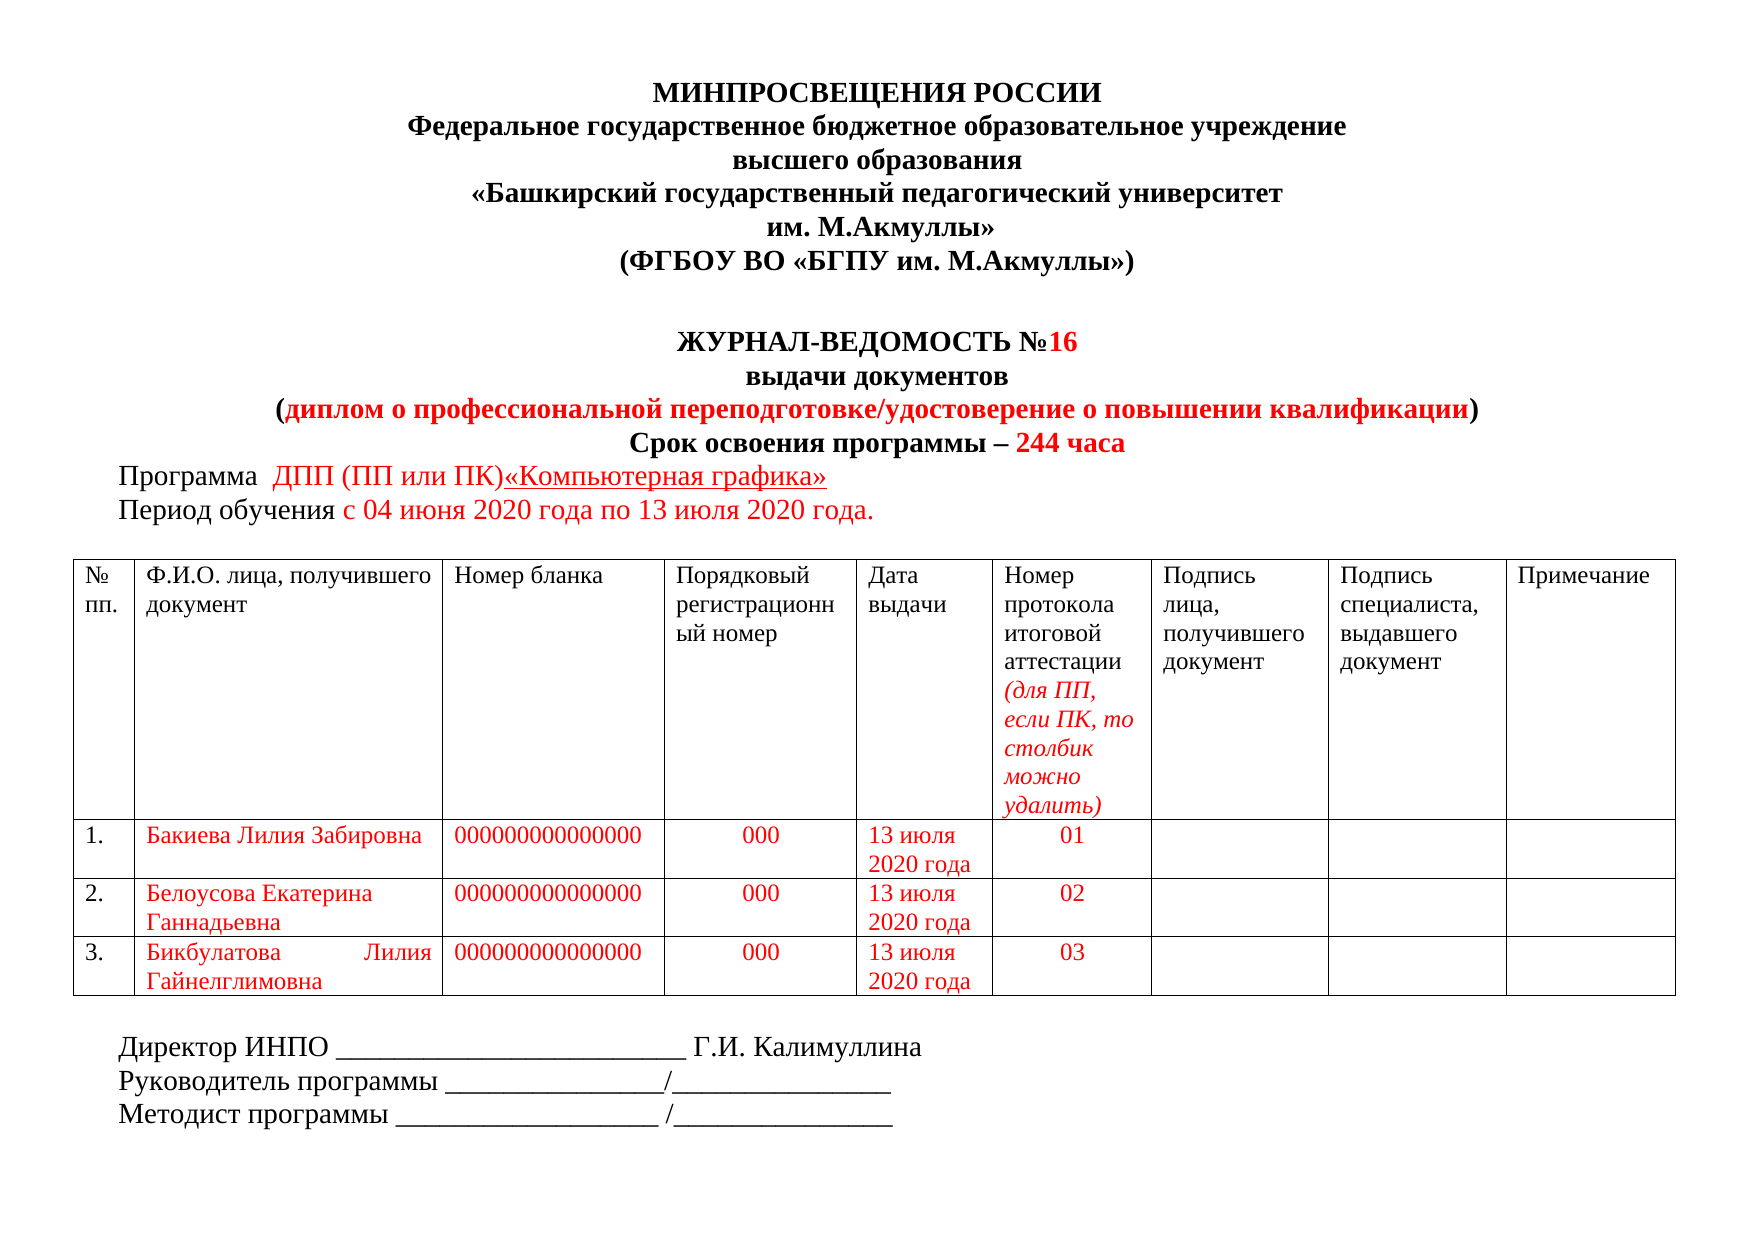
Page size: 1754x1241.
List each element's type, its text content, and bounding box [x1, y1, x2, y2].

table_cell 02 [993, 879, 1151, 936]
table_cell [1152, 879, 1328, 936]
table_header № пп. [74, 560, 134, 819]
text Методист программы __________________ /_______________ [118, 1096, 1636, 1130]
table_header Подпись специалиста, выдавшего документ [1329, 560, 1506, 819]
table_header Ф.И.О. лица, получившего документ [135, 560, 442, 819]
text Период обучения с 04 июня 2020 года по 13 июля 2020 года. [118, 492, 1636, 526]
table_cell 000000000000000 [443, 879, 664, 936]
subtitle МИНПРОСВЕЩЕНИЯ РОССИИ [118, 75, 1636, 108]
table_header Примечание [1507, 560, 1675, 819]
table_cell Белоусова Екатерина Ганнадьевна [135, 879, 442, 936]
table_cell Бикбулатова Лилия Гайнелглимовна [135, 937, 442, 994]
table_cell [1329, 879, 1506, 936]
table_cell [1152, 937, 1328, 994]
text Директор ИНПО ________________________ Г.И. Калимуллина [118, 1029, 1636, 1063]
table_cell [1329, 820, 1506, 877]
text высшего образования [118, 142, 1636, 176]
table_header Номер бланка [443, 560, 664, 819]
table_cell [1329, 937, 1506, 994]
table_cell [1507, 820, 1675, 877]
text им. М.Акмуллы» [118, 209, 1636, 243]
text Федеральное государственное бюджетное образовательное учреждение [118, 108, 1636, 142]
table_cell [1152, 820, 1328, 877]
text ЖУРНАЛ-ВЕДОМОСТЬ №16 [118, 324, 1636, 358]
text (диплом о профессиональной переподготовке/удостоверение о повышении квалификации) [118, 391, 1636, 425]
table_cell [74, 820, 134, 877]
table_cell 13 июля 2020 года [857, 879, 992, 936]
table_header Номер протокола итоговой аттестации (для ПП, если ПК, то столбик можно удалить) [993, 560, 1151, 819]
table_header Дата выдачи [857, 560, 992, 819]
table_cell [1507, 937, 1675, 994]
table_cell [1507, 879, 1675, 936]
text Программа ДПП (ПП или ПК)«Компьютерная графика» [118, 458, 1636, 492]
table_cell 000000000000000 [443, 937, 664, 994]
text выдачи документов [118, 358, 1636, 391]
text Руководитель программы _______________/_______________ [118, 1063, 1636, 1096]
table_cell 03 [993, 937, 1151, 994]
table_cell 000000000000000 [443, 820, 664, 877]
table_cell [74, 879, 134, 936]
table_cell 000 [665, 820, 856, 877]
text «Башкирский государственный педагогический университет [118, 176, 1636, 209]
table_header Подпись лица, получившего документ [1152, 560, 1328, 819]
text (ФГБОУ ВО «БГПУ им. М.Акмуллы») [118, 243, 1636, 276]
table_cell 000 [665, 879, 856, 936]
table_cell 000 [665, 937, 856, 994]
text Срок освоения программы – 244 часа [118, 425, 1636, 458]
table_cell Бакиева Лилия Забировна [135, 820, 442, 877]
table_cell 01 [993, 820, 1151, 877]
table_cell 13 июля 2020 года [857, 820, 992, 877]
table_cell [74, 937, 134, 994]
table_header Порядковый регистрационный номер [665, 560, 856, 819]
table_cell 13 июля 2020 года [857, 937, 992, 994]
